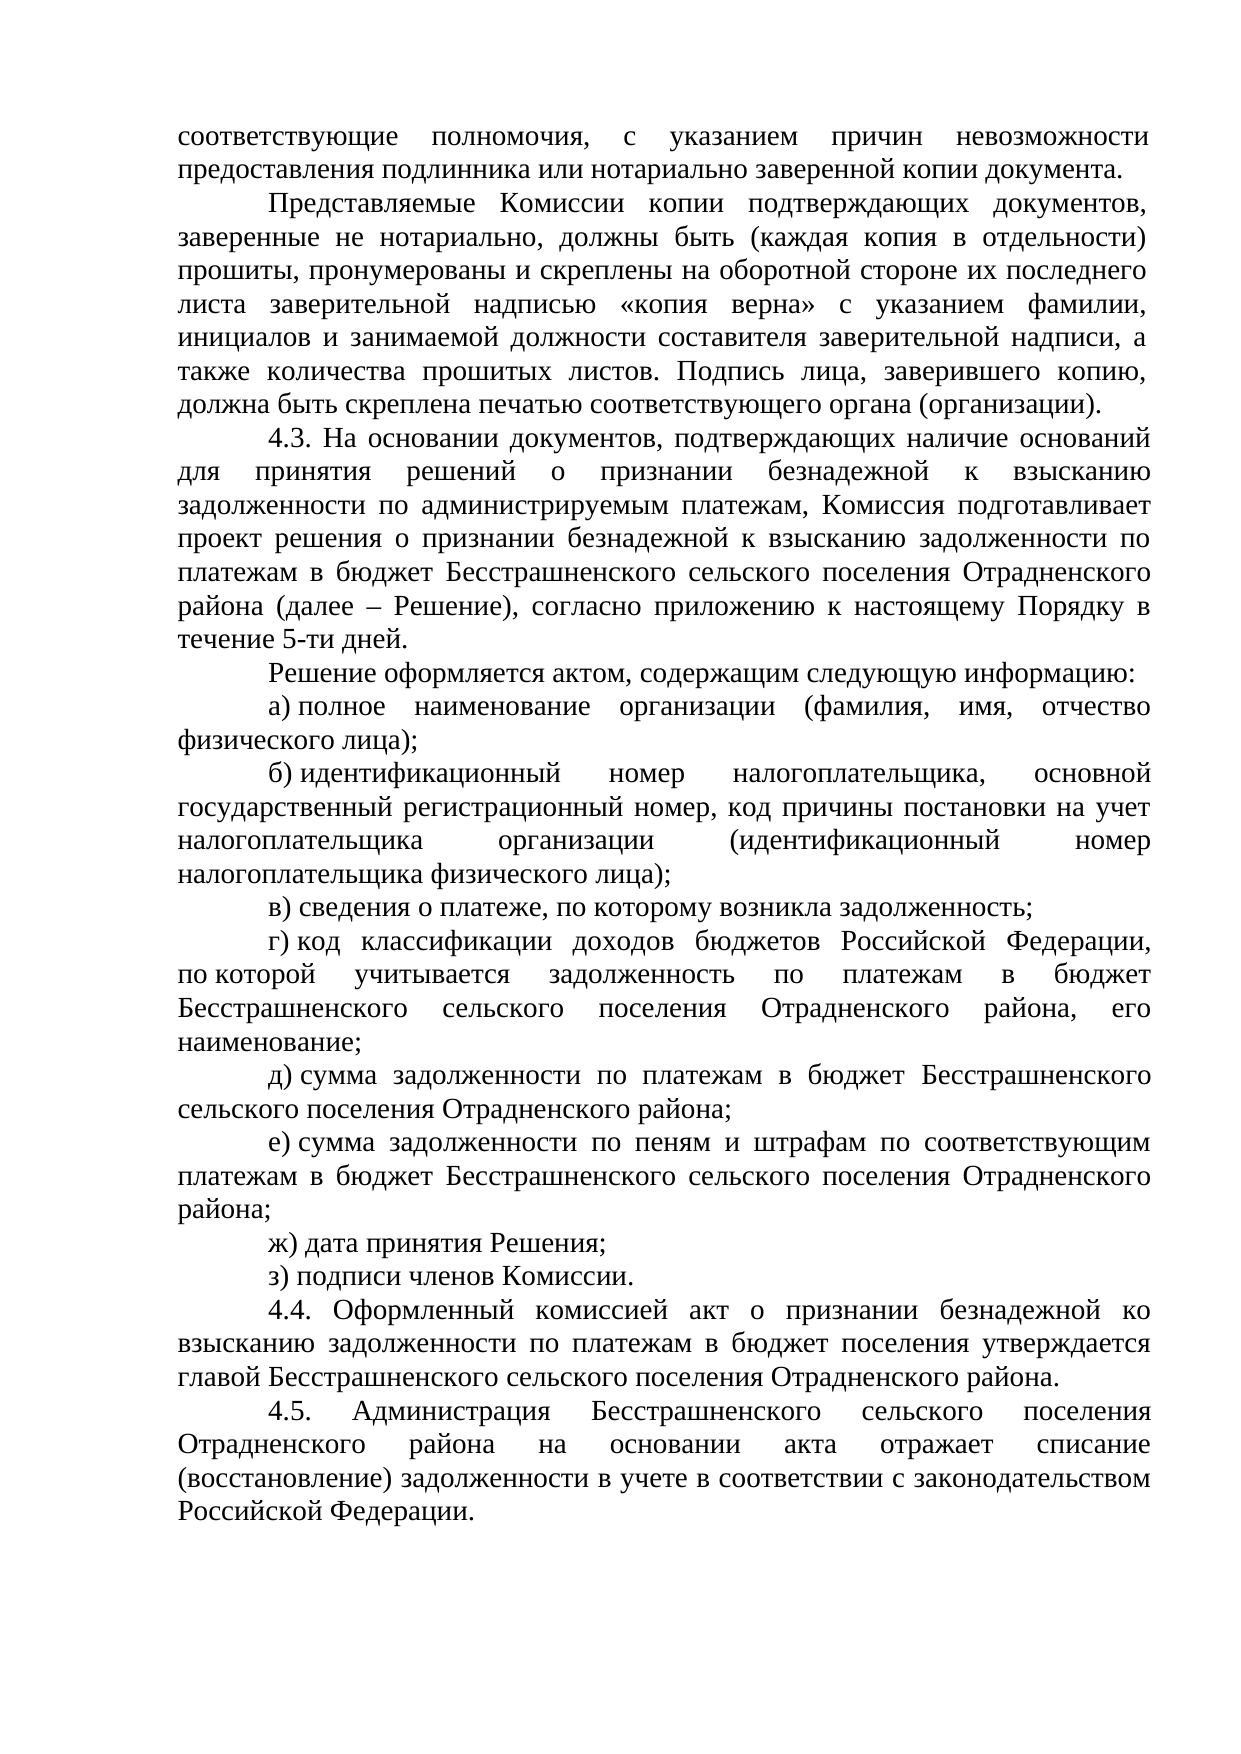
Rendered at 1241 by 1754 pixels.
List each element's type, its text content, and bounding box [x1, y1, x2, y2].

text 4.4. Оформленный комиссией акт о признании безнадежной ко взысканию задолженности по платежам в бюджет поселения утверждается главой Бесстрашненского сельского поселения Отрадненского района. [177, 1292, 1152, 1393]
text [177, 118, 1150, 185]
text б) идентификационный номер налогоплательщика, основной государственный регистрационный номер, код причины постановки на учет налогоплательщика организации (идентификационный номер налогоплательщика физического лица); [177, 755, 1152, 889]
text з) подписи членов Комиссии. [177, 1258, 1152, 1292]
text ж) дата принятия Решения; [177, 1225, 1152, 1258]
text г) код классификации доходов бюджетов Российской Федерации, по которой учитывается задолженность по платежам в бюджет Бесстрашненского сельского поселения Отрадненского района, его наименование; [177, 923, 1152, 1057]
text Решение оформляется актом, содержащим следующую информацию: [177, 655, 1152, 688]
text Представляемые Комиссии копии подтверждающих документов, заверенные не нотариально, должны быть (каждая копия в отдельности) прошиты, пронумерованы и скреплены на оборотной стороне их последнего листа заверительной надписью «копия верна» с указанием фамилии, инициалов и занимаемой должности составителя заверительной надписи, а также количества прошитых листов. Подпись лица, заверившего копию, должна быть скреплена печатью соответствующего органа (организации). [177, 185, 1147, 420]
text 4.3. На основании документов, подтверждающих наличие оснований для принятия решений о признании безнадежной к взысканию задолженности по администрируемым платежам, Комиссия подготавливает проект решения о признании безнадежной к взысканию задолженности по платежам в бюджет Бесстрашненского сельского поселения Отрадненского района (далее – Решение), согласно приложению к настоящему Порядку в течение 5-ти дней. [177, 420, 1152, 655]
text в) сведения о платеже, по которому возникла задолженность; [177, 889, 1152, 923]
text д) сумма задолженности по платежам в бюджет Бесстрашненского сельского поселения Отрадненского района; [177, 1057, 1152, 1124]
text 4.5. Администрация Бесстрашненского сельского поселения Отрадненского района на основании акта отражает списание (восстановление) задолженности в учете в соответствии с законодательством Российской Федерации. [177, 1393, 1152, 1527]
text а) полное наименование организации (фамилия, имя, отчество физического лица); [177, 688, 1152, 755]
text е) сумма задолженности по пеням и штрафам по соответствующим платежам в бюджет Бесстрашненского сельского поселения Отрадненского района; [177, 1124, 1152, 1225]
